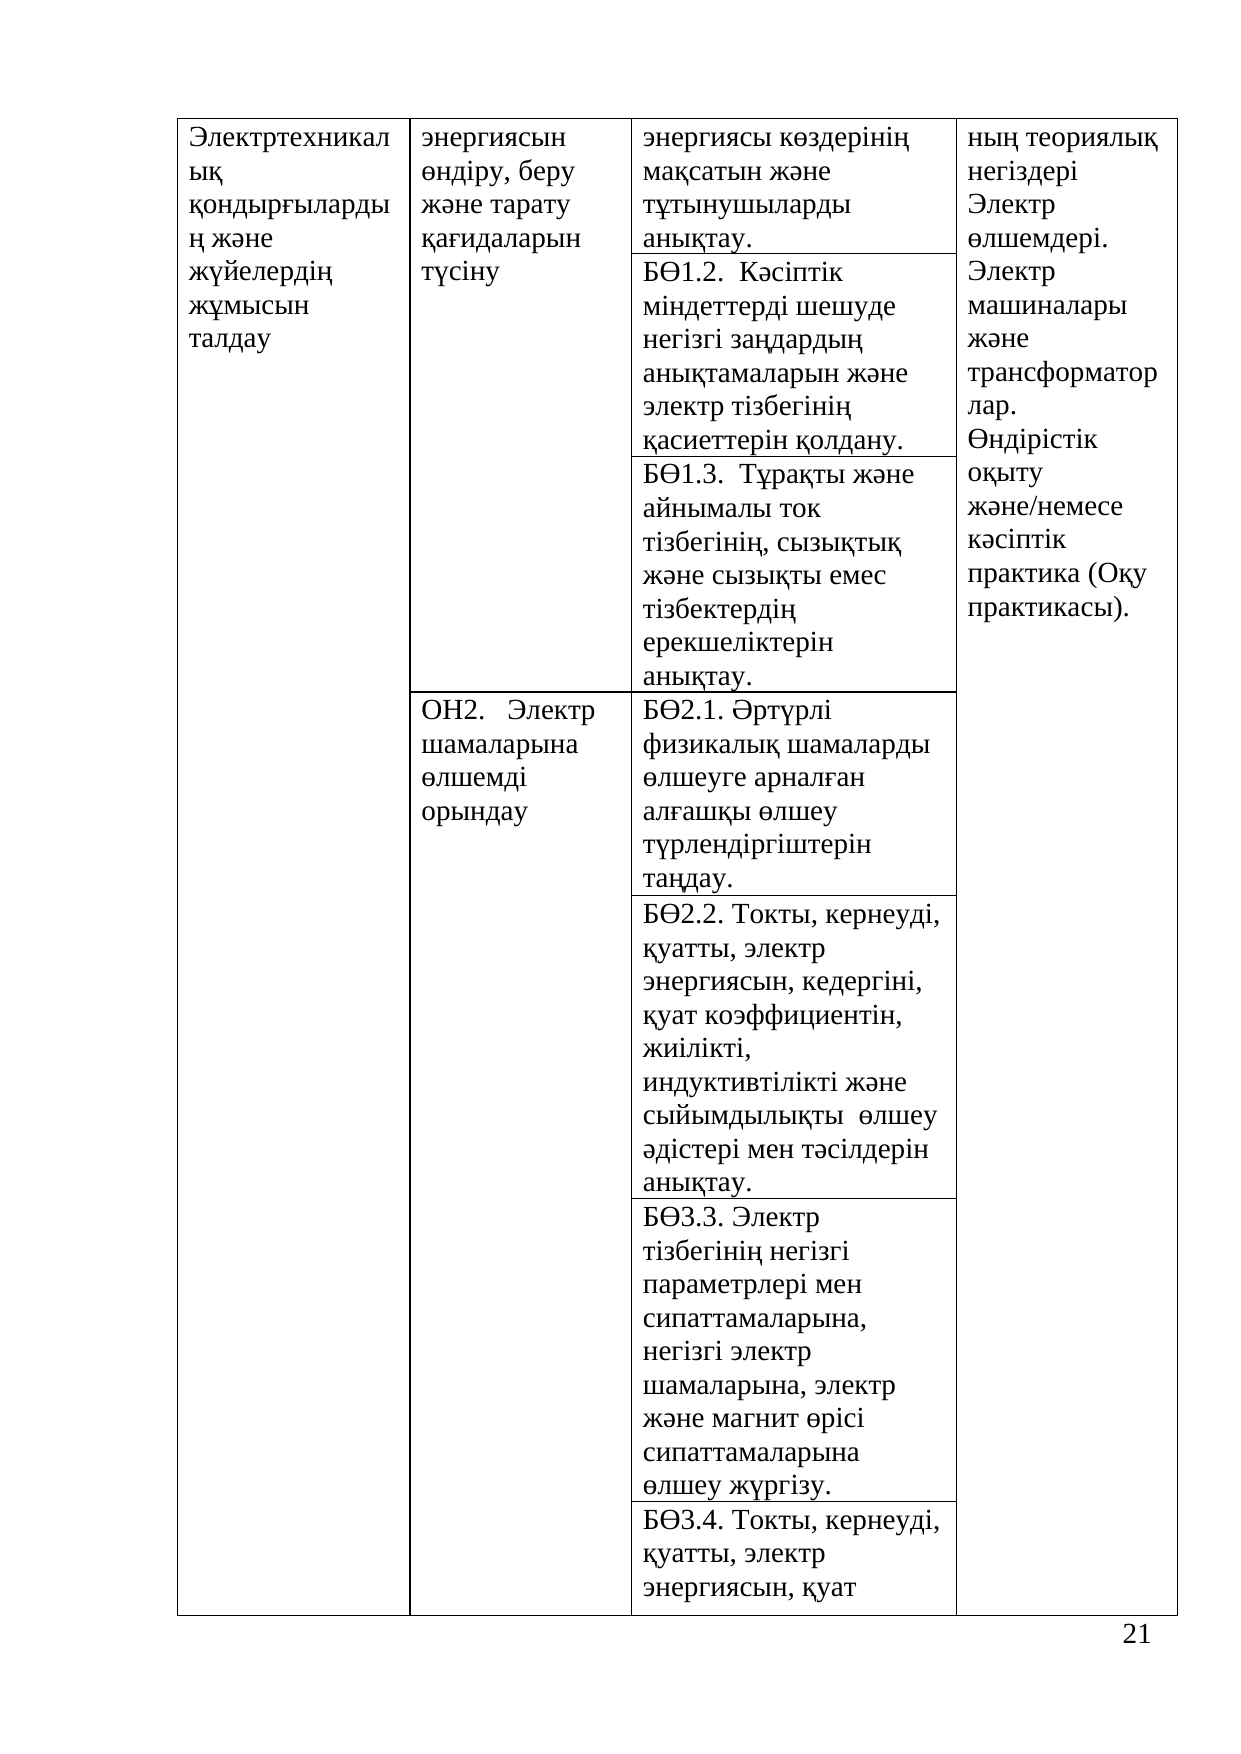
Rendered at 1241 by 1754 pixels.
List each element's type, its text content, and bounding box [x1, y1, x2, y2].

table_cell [178, 119, 409, 1615]
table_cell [632, 1502, 956, 1615]
table_cell БӨ3.3. Электр тізбегінің негізгі параметрлері мен сипаттамаларына, негізгі электр шамаларына, электр және магнит өрісі сипаттамаларына өлшеу жүргізу. [632, 1199, 956, 1501]
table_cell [632, 119, 956, 253]
table_cell БӨ2.2. Токты, кернеуді, қуатты, электр энергиясын, кедергіні, қуат коэффициентін, жиілікті, индуктивтілікті және сыйымдылықты өлшеу әдістері мен тәсілдерін анықтау. [632, 896, 956, 1198]
table_cell БӨ1.3. Тұрақты және айнымалы ток тізбегінің, сызықтық және сызықты емес тізбектердің ерекшеліктерін анықтау. [632, 457, 956, 691]
table_cell БӨ2.1. Әртүрлі физикалық шамаларды өлшеуге арналған алғашқы өлшеу түрлендіргіштерін таңдау. [632, 693, 956, 895]
table_cell БӨ1.2. Кәсіптік міндеттерді шешуде негізгі заңдардың анықтамаларын және электр тізбегінің қасиеттерін қолдану. [632, 254, 956, 456]
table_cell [411, 119, 631, 691]
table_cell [957, 119, 1177, 1615]
table_cell ОН2. Электр шамаларына өлшемді орындау [411, 693, 631, 1615]
